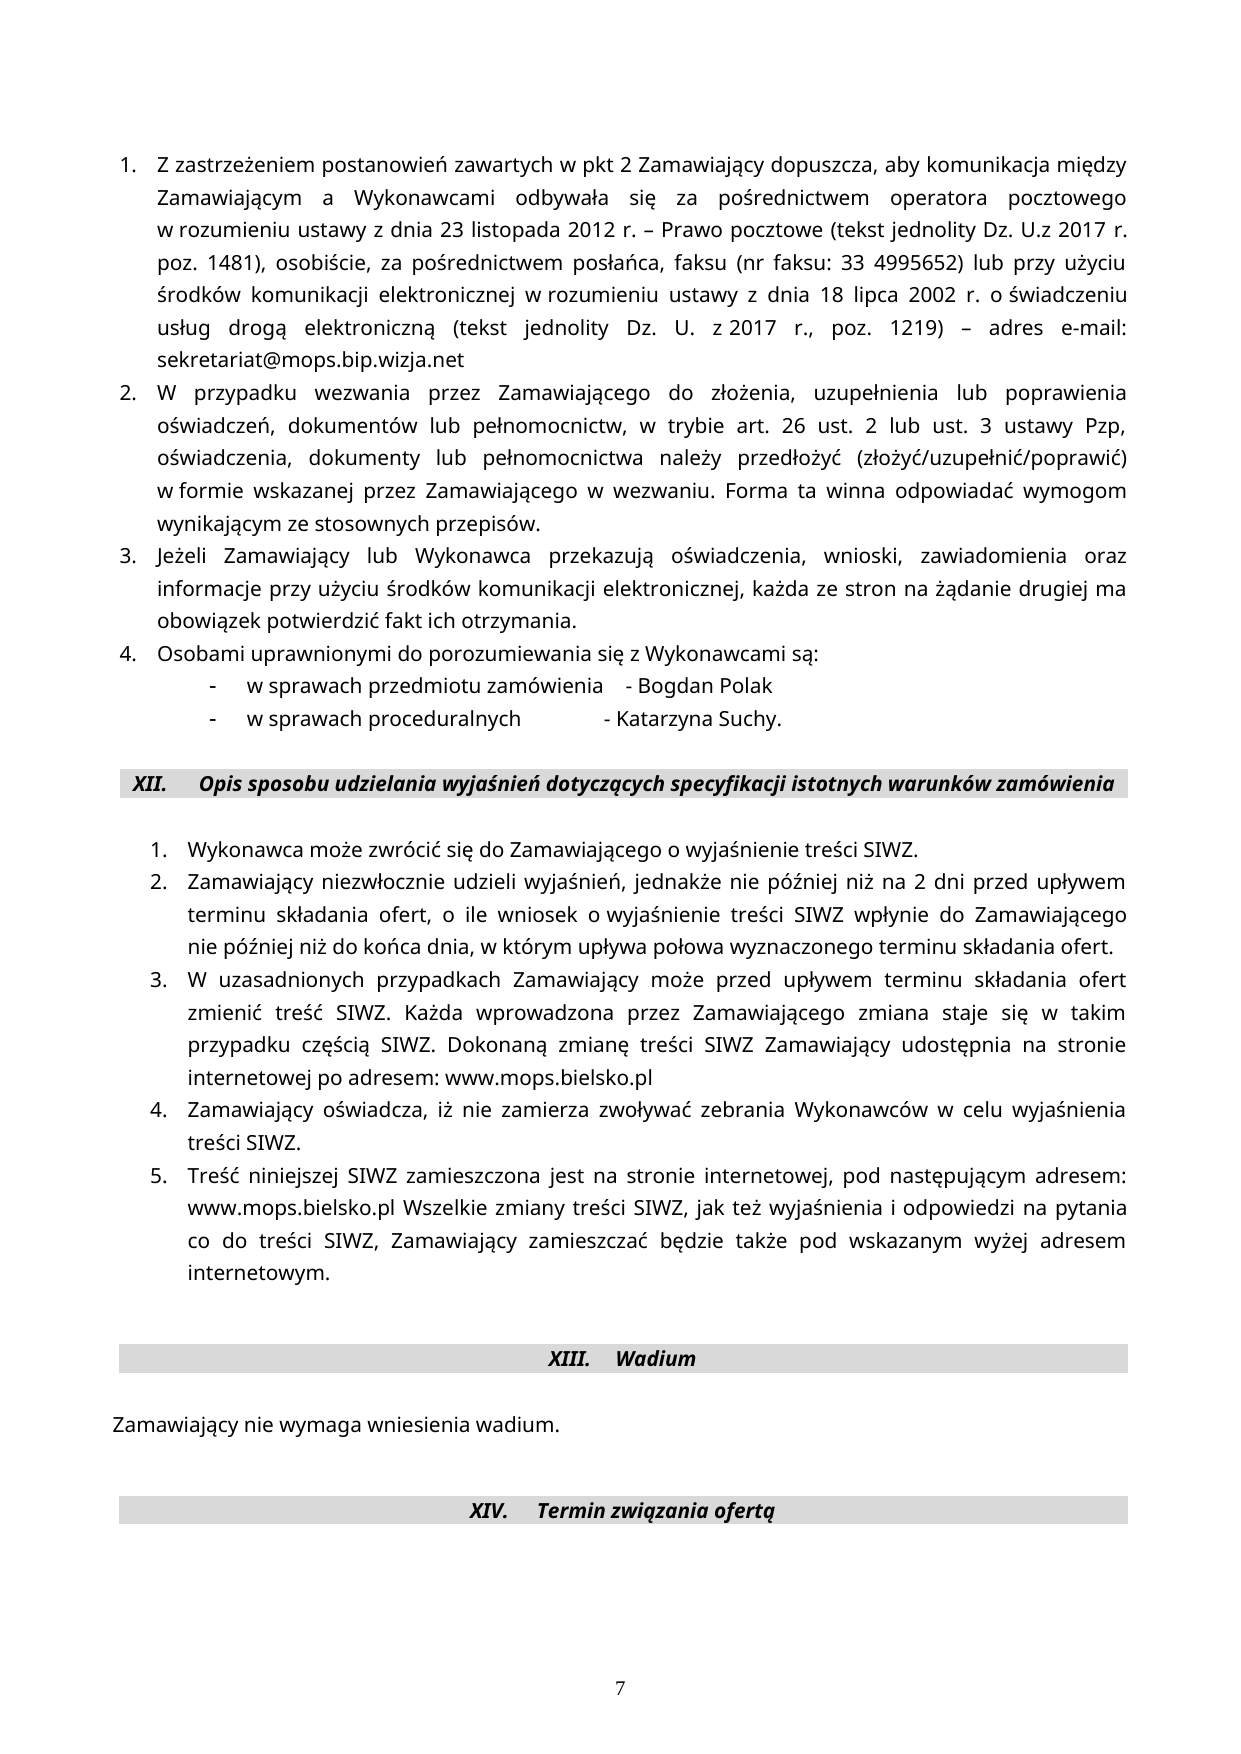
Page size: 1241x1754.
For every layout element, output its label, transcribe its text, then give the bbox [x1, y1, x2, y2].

list Osobami uprawnionymi do porozumiewania się z Wykonawcami są: [119, 639, 1128, 667]
list Zamawiający niezwłocznie udzieli wyjaśnień, jednakże nie później niż na 2 dni przed upływem terminu składania ofert, o ile wniosek o wyjaśnienie treści SIWZ wpłynie do Zamawiającego nie później niż do końca dnia, w którym upływa połowa wyznaczonego terminu składania ofert. [150, 867, 1128, 961]
list Opis sposobu udzielania wyjaśnień dotyczących specyfikacji istotnych warunków zamówienia [120, 769, 1128, 798]
list Termin związania ofertą [119, 1496, 1128, 1524]
list Z zastrzeżeniem postanowień zawartych w pkt 2 Zamawiający dopuszcza, aby komunikacja między Zamawiającym a Wykonawcami odbywała się za pośrednictwem operatora pocztowego w rozumieniu ustawy z dnia 23 listopada 2012 r. – Prawo pocztowe (tekst jednolity Dz. U.z 2017 r. poz. 1481), osobiście, za pośrednictwem posłańca, faksu (nr faksu: 33 4995652) lub przy użyciu środków komunikacji elektronicznej w rozumieniu ustawy z dnia 18 lipca 2002 r. o świadczeniu usług drogą elektroniczną (tekst jednolity Dz. U. z 2017 r., poz. 1219) – adres e-mail: sekretariat@mops.bip.wizja.net [119, 150, 1128, 374]
list w sprawach proceduralnych - Katarzyna Suchy. [209, 704, 1128, 733]
list Wadium [119, 1344, 1128, 1373]
list W uzasadnionych przypadkach Zamawiający może przed upływem terminu składania ofert zmienić treść SIWZ. Każda wprowadzona przez Zamawiającego zmiana staje się w takim przypadku częścią SIWZ. Dokonaną zmianę treści SIWZ Zamawiający udostępnia na stronie internetowej po adresem: www.mops.bielsko.pl [150, 965, 1128, 1091]
list Jeżeli Zamawiający lub Wykonawca przekazują oświadczenia, wnioski, zawiadomienia oraz informacje przy użyciu środków komunikacji elektronicznej, każda ze stron na żądanie drugiej ma obowiązek potwierdzić fakt ich otrzymania. [119, 541, 1128, 635]
text Zamawiający nie wymaga wniesienia wadium. [112, 1410, 1128, 1438]
list Wykonawca może zwrócić się do Zamawiającego o wyjaśnienie treści SIWZ. [150, 835, 1128, 863]
list w sprawach przedmiotu zamówienia - Bogdan Polak [209, 672, 1128, 700]
list Zamawiający oświadcza, iż nie zamierza zwoływać zebrania Wykonawców w celu wyjaśnienia treści SIWZ. [150, 1096, 1128, 1157]
list W przypadku wezwania przez Zamawiającego do złożenia, uzupełnienia lub poprawienia oświadczeń, dokumentów lub pełnomocnictw, w trybie art. 26 ust. 2 lub ust. 3 ustawy Pzp, oświadczenia, dokumenty lub pełnomocnictwa należy przedłożyć (złożyć/uzupełnić/poprawić) w formie wskazanej przez Zamawiającego w wezwaniu. Forma ta winna odpowiadać wymogom wynikającym ze stosownych przepisów. [119, 378, 1128, 537]
list Treść niniejszej SIWZ zamieszczona jest na stronie internetowej, pod następującym adresem: www.mops.bielsko.pl Wszelkie zmiany treści SIWZ, jak też wyjaśnienia i odpowiedzi na pytania co do treści SIWZ, Zamawiający zamieszczać będzie także pod wskazanym wyżej adresem internetowym. [150, 1161, 1128, 1287]
